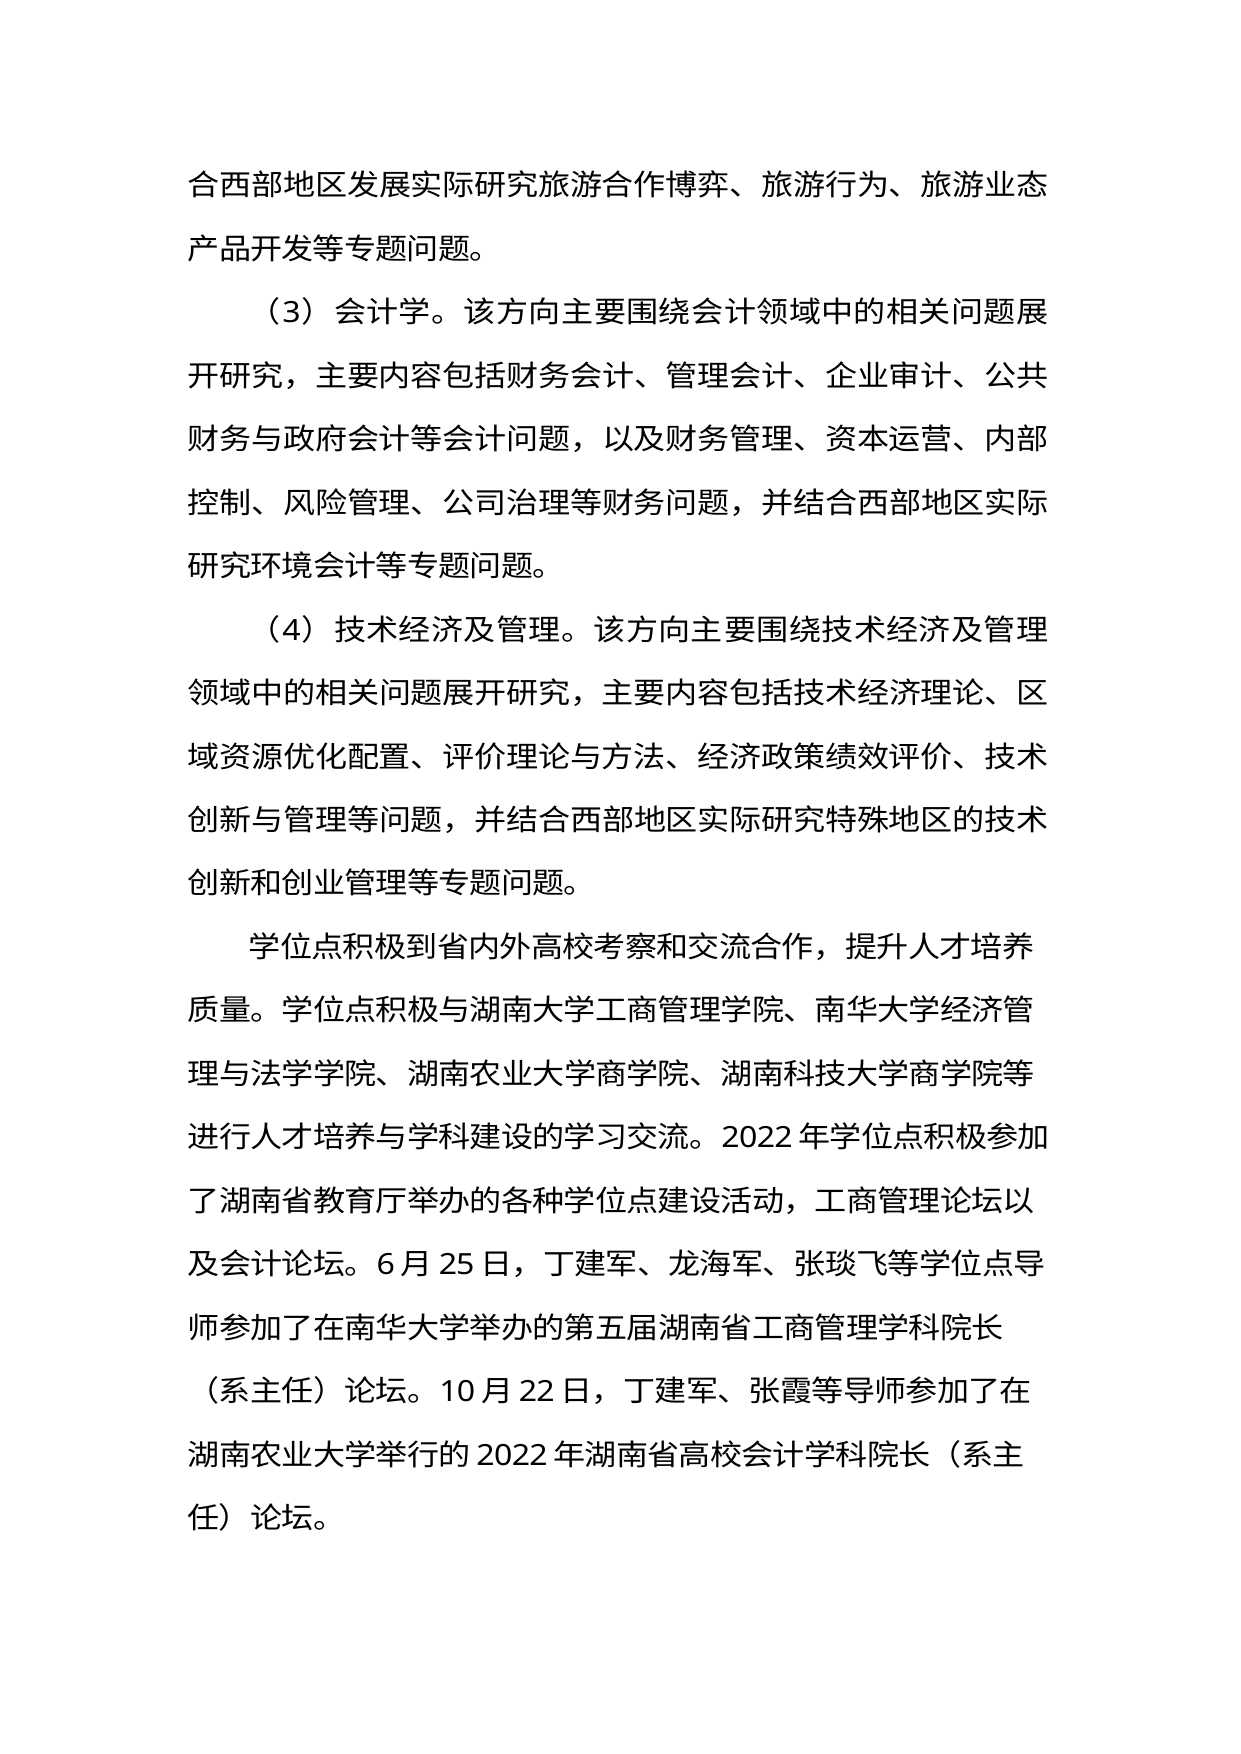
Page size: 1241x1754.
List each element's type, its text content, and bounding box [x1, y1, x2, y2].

text 学位点积极到省内外高校考察和交流合作，提升人才培养质量。学位点积极与湖南大学工商管理学院、南华大学经济管理与法学学院、湖南农业大学商学院、湖南科技大学商学院等进行人才培养与学科建设的学习交流。2022年学位点积极参加了湖南省教育厅举办的各种学位点建设活动，工商管理论坛以及会计论坛。6月25日，丁建军、龙海军、张琰飞等学位点导师参加了在南华大学举办的第五届湖南省工商管理学科院长（系主任）论坛。10月22日，丁建军、张霞等导师参加了在湖南农业大学举行的2022年湖南省高校会计学科院长（系主任）论坛。 [187, 923, 1053, 1537]
text （3）会计学。该方向主要围绕会计领域中的相关问题展开研究，主要内容包括财务会计、管理会计、企业审计、公共财务与政府会计等会计问题，以及财务管理、资本运营、内部控制、风险管理、公司治理等财务问题，并结合西部地区实际研究环境会计等专题问题。 [187, 289, 1050, 585]
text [187, 162, 1050, 268]
text （4）技术经济及管理。该方向主要围绕技术经济及管理领域中的相关问题展开研究，主要内容包括技术经济理论、区域资源优化配置、评价理论与方法、经济政策绩效评价、技术创新与管理等问题，并结合西部地区实际研究特殊地区的技术创新和创业管理等专题问题。 [187, 606, 1050, 902]
